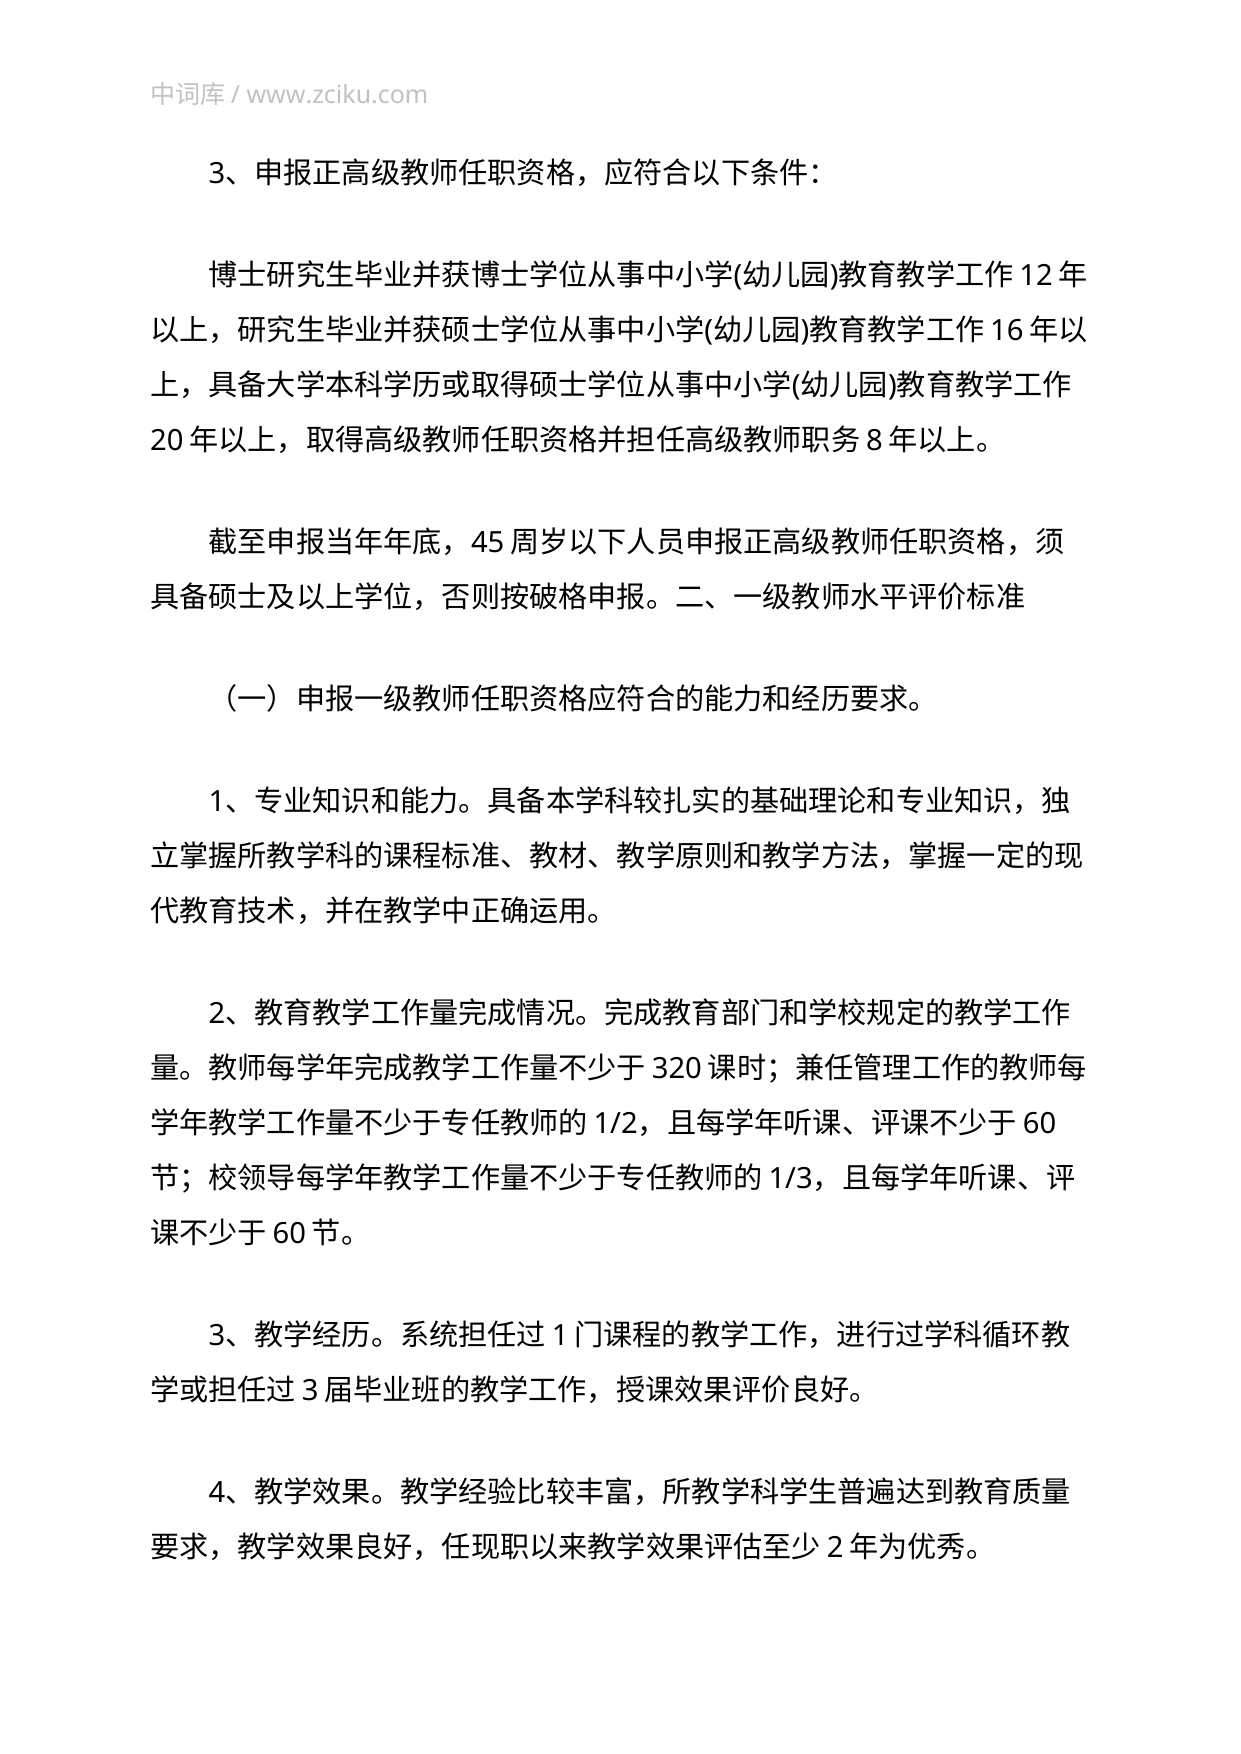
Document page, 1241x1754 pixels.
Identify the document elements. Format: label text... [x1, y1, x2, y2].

text 1、专业知识和能力。具备本学科较扎实的基础理论和专业知识，独立掌握所教学科的课程标准、教材、教学原则和教学方法，掌握一定的现代教育技术，并在教学中正确运用。 [150, 777, 1090, 930]
text （一）申报一级教师任职资格应符合的能力和经历要求。 [150, 676, 1090, 718]
text 3、申报正高级教师任职资格，应符合以下条件： [150, 150, 1090, 192]
text 3、教学经历。系统担任过1门课程的教学工作，进行过学科循环教学或担任过3届毕业班的教学工作，授课效果评价良好。 [150, 1311, 1090, 1408]
text 截至申报当年年底，45周岁以下人员申报正高级教师任职资格，须具备硕士及以上学位，否则按破格申报。二、一级教师水平评价标准 [150, 519, 1090, 616]
text 博士研究生毕业并获博士学位从事中小学(幼儿园)教育教学工作12年以上，研究生毕业并获硕士学位从事中小学(幼儿园)教育教学工作16年以上，具备大学本科学历或取得硕士学位从事中小学(幼儿园)教育教学工作20年以上，取得高级教师任职资格并担任高级教师职务8年以上。 [150, 252, 1090, 459]
text 2、教育教学工作量完成情况。完成教育部门和学校规定的教学工作量。教师每学年完成教学工作量不少于320课时；兼任管理工作的教师每学年教学工作量不少于专任教师的1/2，且每学年听课、评课不少于60节；校领导每学年教学工作量不少于专任教师的1/3，且每学年听课、评课不少于60节。 [150, 989, 1090, 1252]
text 4、教学效果。教学经验比较丰富，所教学科学生普遍达到教育质量要求，教学效果良好，任现职以来教学效果评估至少2年为优秀。 [150, 1468, 1090, 1566]
